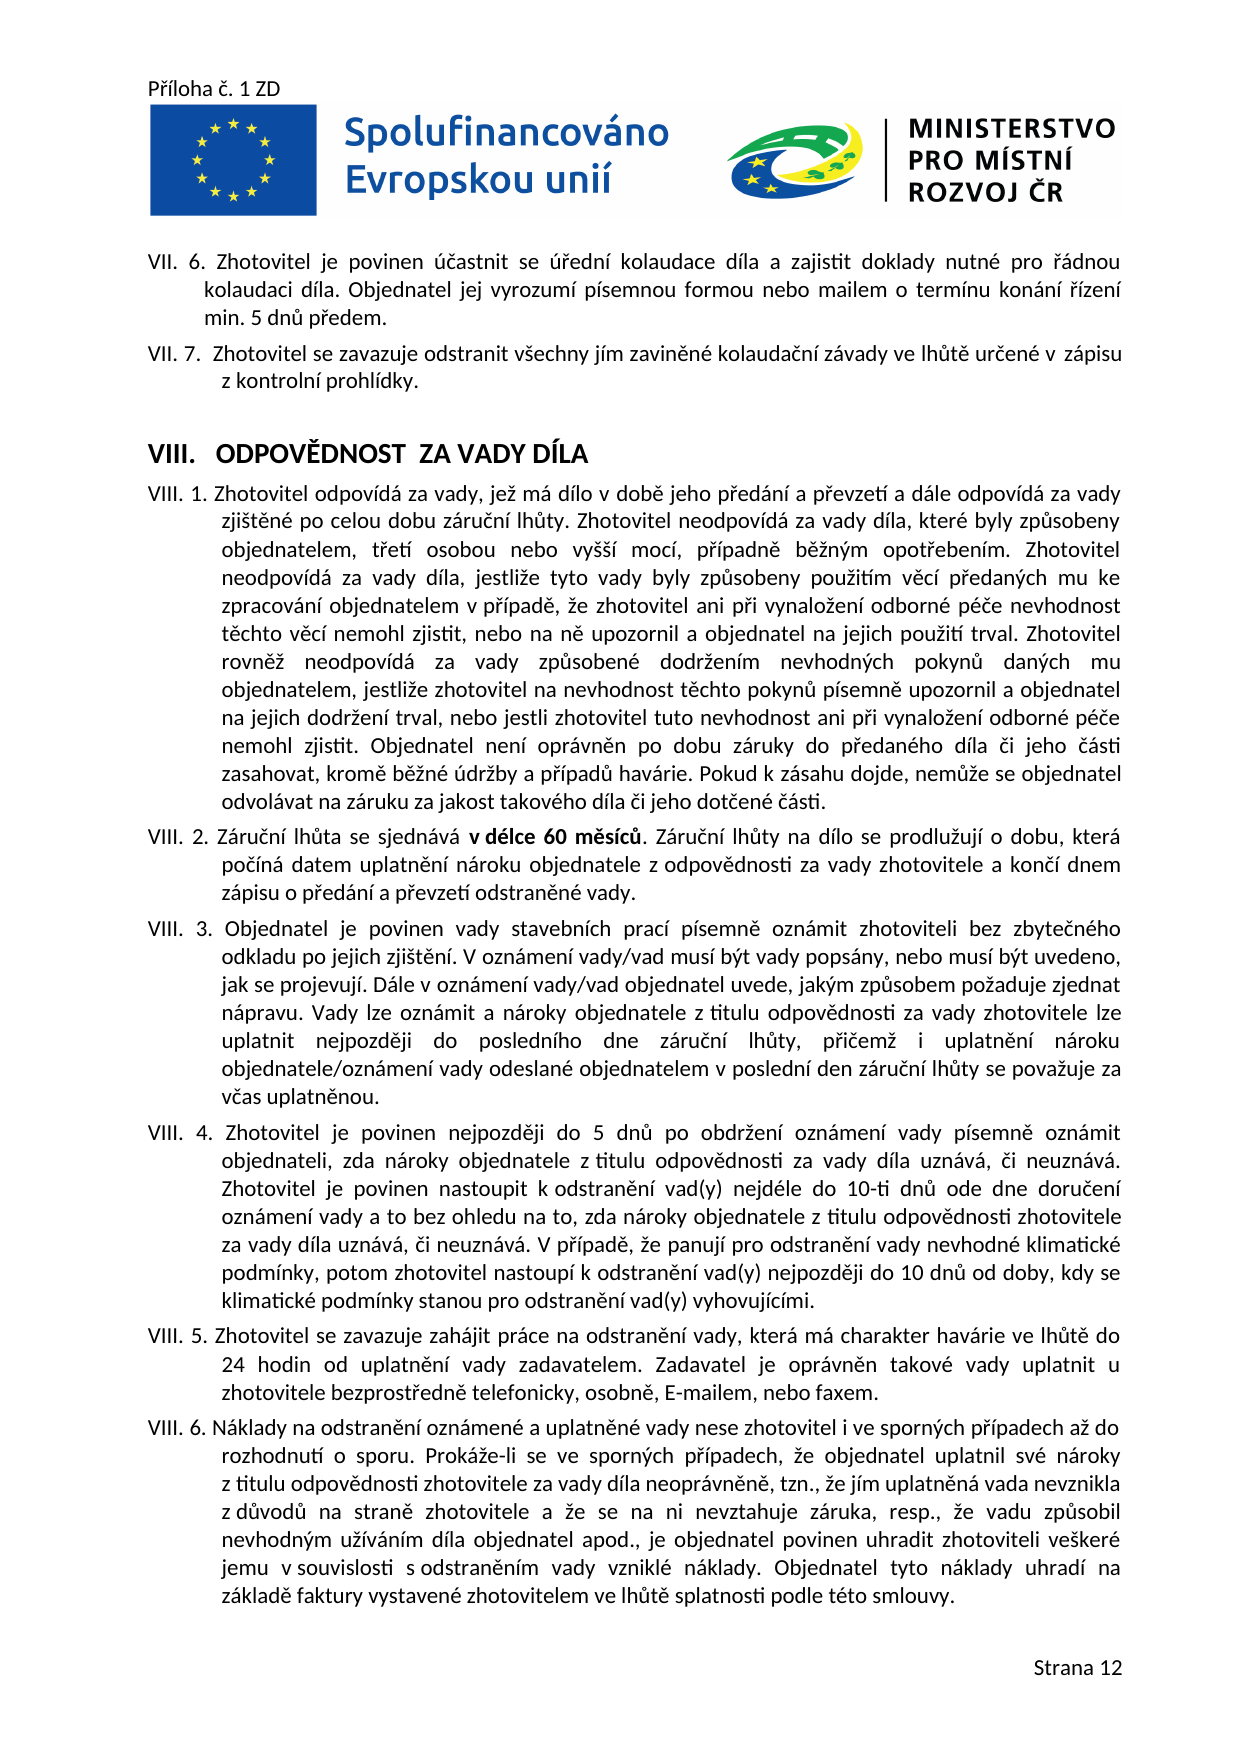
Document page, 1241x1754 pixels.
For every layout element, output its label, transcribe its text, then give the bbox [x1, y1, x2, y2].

text VIII. 6. Náklady na odstranění oznámené a uplatněné vady nese zhotovitel i ve sporných případech až do rozhodnutí o sporu. Prokáže-li se ve sporných případech, že objednatel uplatnil své nároky z titulu odpovědnosti zhotovitele za vady díla neoprávněně, tzn., že jím uplatněná vada nevznikla z důvodů na straně zhotovitele a že se na ni nevztahuje záruka, resp., že vadu způsobil nevhodným užíváním díla objednatel apod., je objednatel povinen uhradit zhotoviteli veškeré jemu v souvislosti s odstraněním vady vzniklé náklady. Objednatel tyto náklady uhradí na základě faktury vystavené zhotovitelem ve lhůtě splatnosti podle této smlouvy. [148, 1413, 1122, 1609]
text VIII. 2. Záruční lhůta se sjednává v délce 60 měsíců. Záruční lhůty na dílo se prodlužují o dobu, která počíná datem uplatnění nároku objednatele z odpovědnosti za vady zhotovitele a končí dnem zápisu o předání a převzetí odstraněné vady. [148, 822, 1122, 907]
text VIII. 5. Zhotovitel se zavazuje zahájit práce na odstranění vady, která má charakter havárie ve lhůtě do 24 hodin od uplatnění vady zadavatelem. Zadavatel je oprávněn takové vady uplatnit u zhotovitele bezprostředně telefonicky, osobně, E-mailem, nebo faxem. [148, 1322, 1122, 1406]
text VIII. 4. Zhotovitel je povinen nejpozději do 5 dnů po obdržení oznámení vady písemně oznámit objednateli, zda nároky objednatele z titulu odpovědnosti za vady díla uznává, či neuznává. Zhotovitel je povinen nastoupit k odstranění vad(y) nejdéle do 10-ti dnů ode dne doručení oznámení vady a to bez ohledu na to, zda nároky objednatele z titulu odpovědnosti zhotovitele za vady díla uznává, či neuznává. V případě, že panují pro odstranění vady nevhodné klimatické podmínky, potom zhotovitel nastoupí k odstranění vad(y) nejpozději do 10 dnů od doby, kdy se klimatické podmínky stanou pro odstranění vad(y) vyhovujícími. [148, 1118, 1122, 1314]
picture [147, 101, 1123, 219]
text VII. 6. Zhotovitel je povinen účastnit se úřední kolaudace díla a zajistit doklady nutné pro řádnou kolaudaci díla. Objednatel jej vyrozumí písemnou formou nebo mailem o termínu konání řízení min. 5 dnů předem. [148, 247, 1122, 331]
text VIII. 1. Zhotovitel odpovídá za vady, jež má dílo v době jeho předání a převzetí a dále odpovídá za vady zjištěné po celou dobu záruční lhůty. Zhotovitel neodpovídá za vady díla, které byly způsobeny objednatelem, třetí osobou nebo vyšší mocí, případně běžným opotřebením. Zhotovitel neodpovídá za vady díla, jestliže tyto vady byly způsobeny použitím věcí předaných mu ke zpracování objednatelem v případě, že zhotovitel ani při vynaložení odborné péče nevhodnost těchto věcí nemohl zjistit, nebo na ně upozornil a objednatel na jejich použití trval. Zhotovitel rovněž neodpovídá za vady způsobené dodržením nevhodných pokynů daných mu objednatelem, jestliže zhotovitel na nevhodnost těchto pokynů písemně upozornil a objednatel na jejich dodržení trval, nebo jestli zhotovitel tuto nevhodnost ani při vynaložení odborné péče nemohl zjistit. Objednatel není oprávněn po dobu záruky do předaného díla či jeho části zasahovat, kromě běžné údržby a případů havárie. Pokud k zásahu dojde, nemůže se objednatel odvolávat na záruku za jakost takového díla či jeho dotčené části. [148, 479, 1122, 815]
text VIII. ODPOVĚDNOST ZA VADY DÍLA [148, 435, 1122, 471]
text VIII. 3. Objednatel je povinen vady stavebních prací písemně oznámit zhotoviteli bez zbytečného odkladu po jejich zjištění. V oznámení vady/vad musí být vady popsány, nebo musí být uvedeno, jak se projevují. Dále v oznámení vady/vad objednatel uvede, jakým způsobem požaduje zjednat nápravu. Vady lze oznámit a nároky objednatele z titulu odpovědnosti za vady zhotovitele lze uplatnit nejpozději do posledního dne záruční lhůty, přičemž i uplatnění nároku objednatele/oznámení vady odeslané objednatelem v poslední den záruční lhůty se považuje za včas uplatněnou. [148, 914, 1122, 1110]
text VII. 7. Zhotovitel se zavazuje odstranit všechny jím zaviněné kolaudační závady ve lhůtě určené v zápisu z kontrolní prohlídky. [148, 339, 1122, 395]
